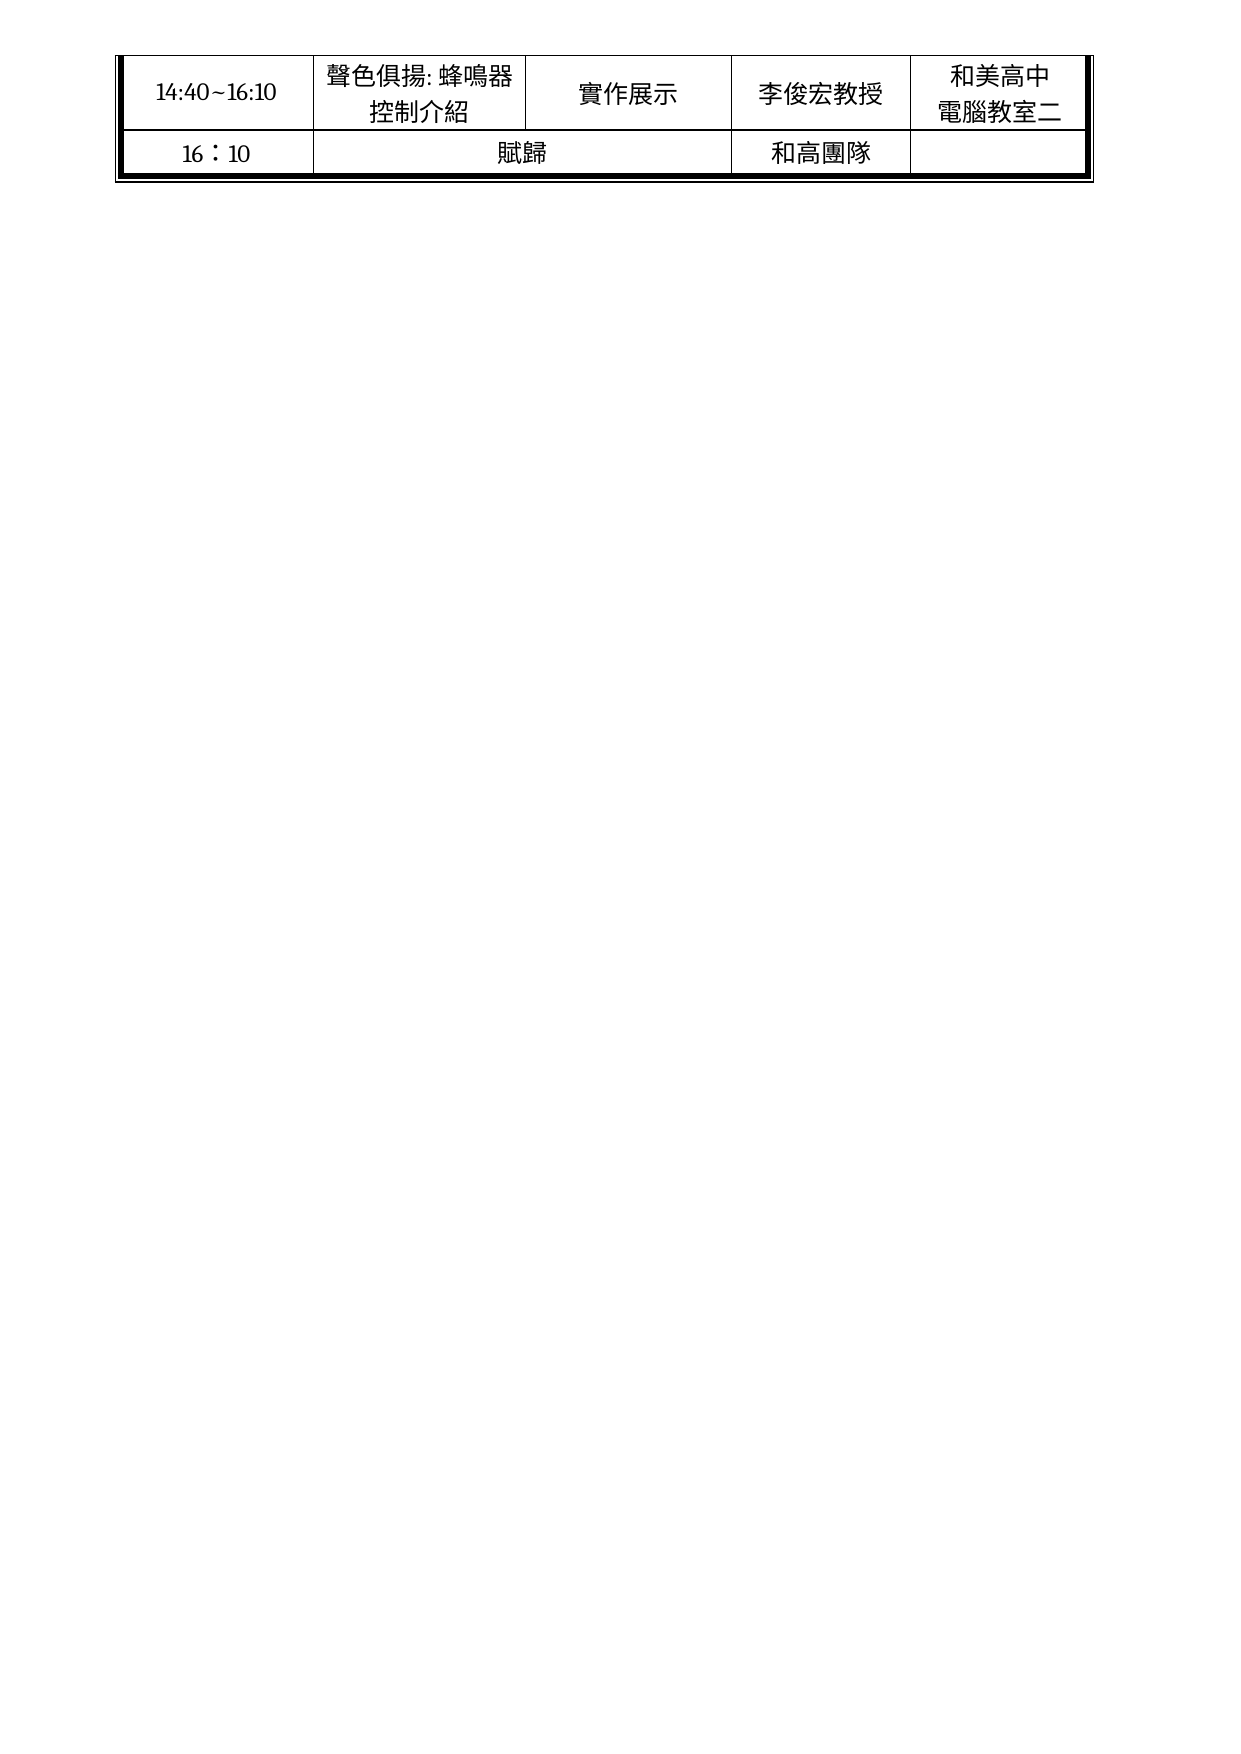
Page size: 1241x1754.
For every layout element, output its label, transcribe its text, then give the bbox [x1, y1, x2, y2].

table_cell [911, 131, 1085, 173]
table_cell 李俊宏教授 [732, 56, 910, 129]
table_cell 和美高中 電腦教室二 [911, 56, 1085, 129]
table_cell 聲色俱揚: 蜂鳴器控制介紹 [314, 56, 525, 129]
table_cell 16：10 [124, 131, 313, 173]
table_cell 和高團隊 [732, 131, 910, 173]
table_cell 賦歸 [314, 131, 731, 173]
table_cell 14:40~16:10 [124, 56, 313, 129]
table_cell 實作展示 [526, 56, 731, 129]
